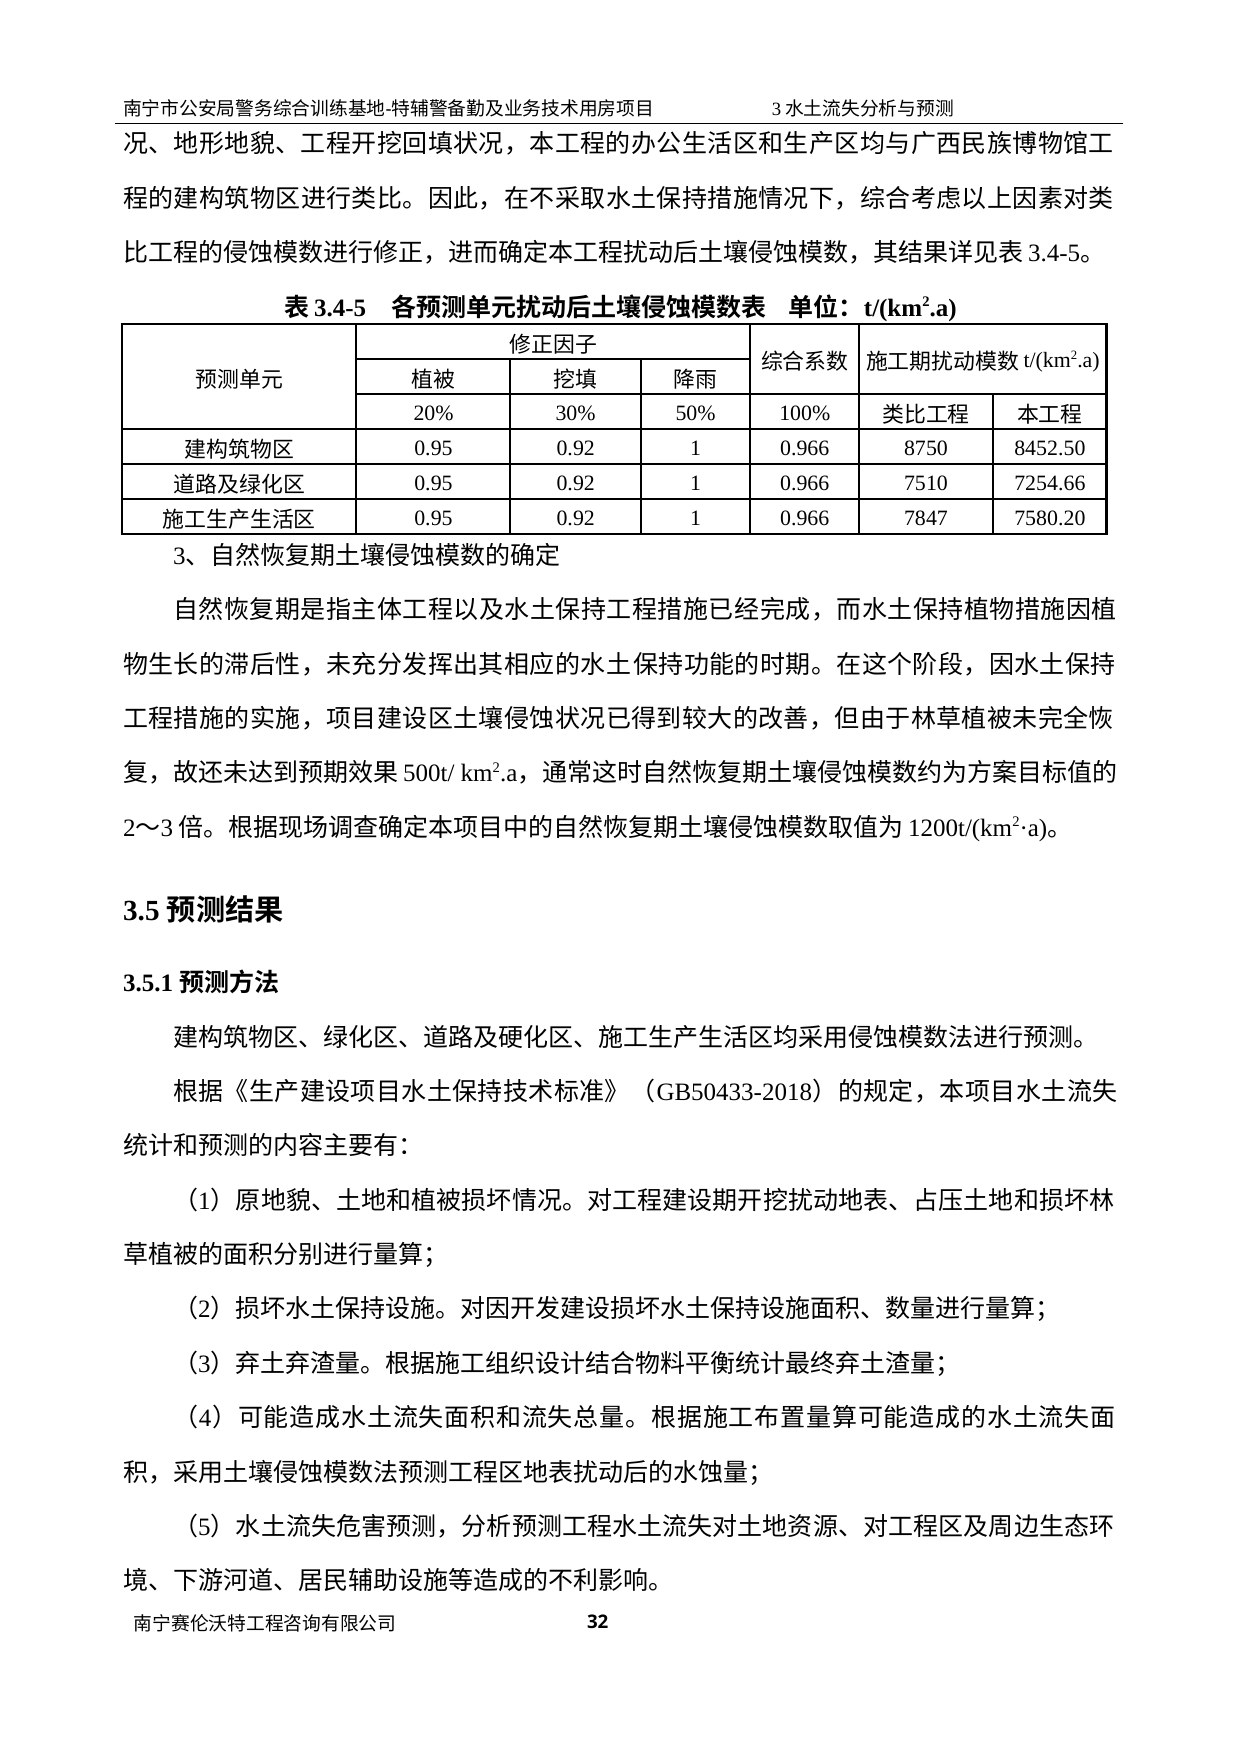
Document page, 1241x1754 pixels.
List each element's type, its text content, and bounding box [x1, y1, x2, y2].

table_cell 挖填 [511, 360, 640, 393]
table_cell 0.92 [511, 500, 640, 533]
table_cell 7254.66 [994, 465, 1105, 498]
text 表3.4-5 各预测单元扰动后土壤侵蚀模数表 单位：t/(km2.a) [123, 287, 1117, 323]
table_cell 0.966 [751, 500, 858, 533]
table_cell 0.966 [751, 430, 858, 463]
text （3）弃土弃渣量。根据施工组织设计结合物料平衡统计最终弃土渣量； [123, 1343, 1117, 1379]
table_cell 0.92 [511, 465, 640, 498]
table_header 综合系数 [751, 325, 858, 393]
table_cell 1 [642, 465, 749, 498]
table_cell 0.966 [751, 465, 858, 498]
table_cell 建构筑物区 [123, 430, 355, 463]
text （1）原地貌、土地和植被损坏情况。对工程建设期开挖扰动地表、占压土地和损坏林草植被的面积分别进行量算； [123, 1180, 1117, 1271]
table_cell 0.92 [511, 430, 640, 463]
table_cell 7580.20 [994, 500, 1105, 533]
table_cell 0.95 [357, 430, 509, 463]
subtitle 3.5.1 预测方法 [123, 963, 1117, 999]
table_header 预测单元 [123, 325, 355, 428]
table_cell 50% [642, 395, 749, 428]
table_cell 8750 [860, 430, 992, 463]
table_cell 植被 [357, 360, 509, 393]
text 3、自然恢复期土壤侵蚀模数的确定 [123, 535, 1117, 572]
text 建构筑物区、绿化区、道路及硬化区、施工生产生活区均采用侵蚀模数法进行预测。 [123, 1017, 1117, 1053]
table_cell 100% [751, 395, 858, 428]
table_cell 本工程 [994, 395, 1105, 428]
table_cell 0.95 [357, 500, 509, 533]
subtitle 3.5 预测结果 [123, 887, 1117, 929]
text 自然恢复期是指主体工程以及水土保持工程措施已经完成，而水土保持植物措施因植物生长的滞后性，未充分发挥出其相应的水土保持功能的时期。在这个阶段，因水土保持工程措施的实施，项目建设区土壤侵蚀状况已得到较大的改善，但由于林草植被未完全恢复，故还未达到预期效果500t/ km2.a，通常这时自然恢复期土壤侵蚀模数约为方案目标值的2～3倍。根据现场调查确定本项目中的自然恢复期土壤侵蚀模数取值为1200t/(km2·a)。 [123, 590, 1117, 843]
table_cell 7510 [860, 465, 992, 498]
table_cell 1 [642, 430, 749, 463]
table_cell 降雨 [642, 360, 749, 393]
table_cell 7847 [860, 500, 992, 533]
table_cell 30% [511, 395, 640, 428]
text （2）损坏水土保持设施。对因开发建设损坏水土保持设施面积、数量进行量算； [123, 1289, 1117, 1325]
table_cell 1 [642, 500, 749, 533]
text （4）可能造成水土流失面积和流失总量。根据施工布置量算可能造成的水土流失面积，采用土壤侵蚀模数法预测工程区地表扰动后的水蚀量； [123, 1398, 1117, 1488]
table_header 修正因子 [357, 325, 749, 358]
table_cell 20% [357, 395, 509, 428]
table_cell 0.95 [357, 465, 509, 498]
table_cell 类比工程 [860, 395, 992, 428]
table_header 施工期扰动模数t/(km2.a) [860, 325, 1105, 393]
table_cell 施工生产生活区 [123, 500, 355, 533]
text （5）水土流失危害预测，分析预测工程水土流失对土地资源、对工程区及周边生态环境、下游河道、居民辅助设施等造成的不利影响。 [123, 1506, 1117, 1597]
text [123, 124, 1117, 269]
table_cell 8452.50 [994, 430, 1105, 463]
text 根据《生产建设项目水土保持技术标准》（GB50433-2018）的规定，本项目水土流失统计和预测的内容主要有： [123, 1071, 1117, 1162]
table_cell 道路及绿化区 [123, 465, 355, 498]
